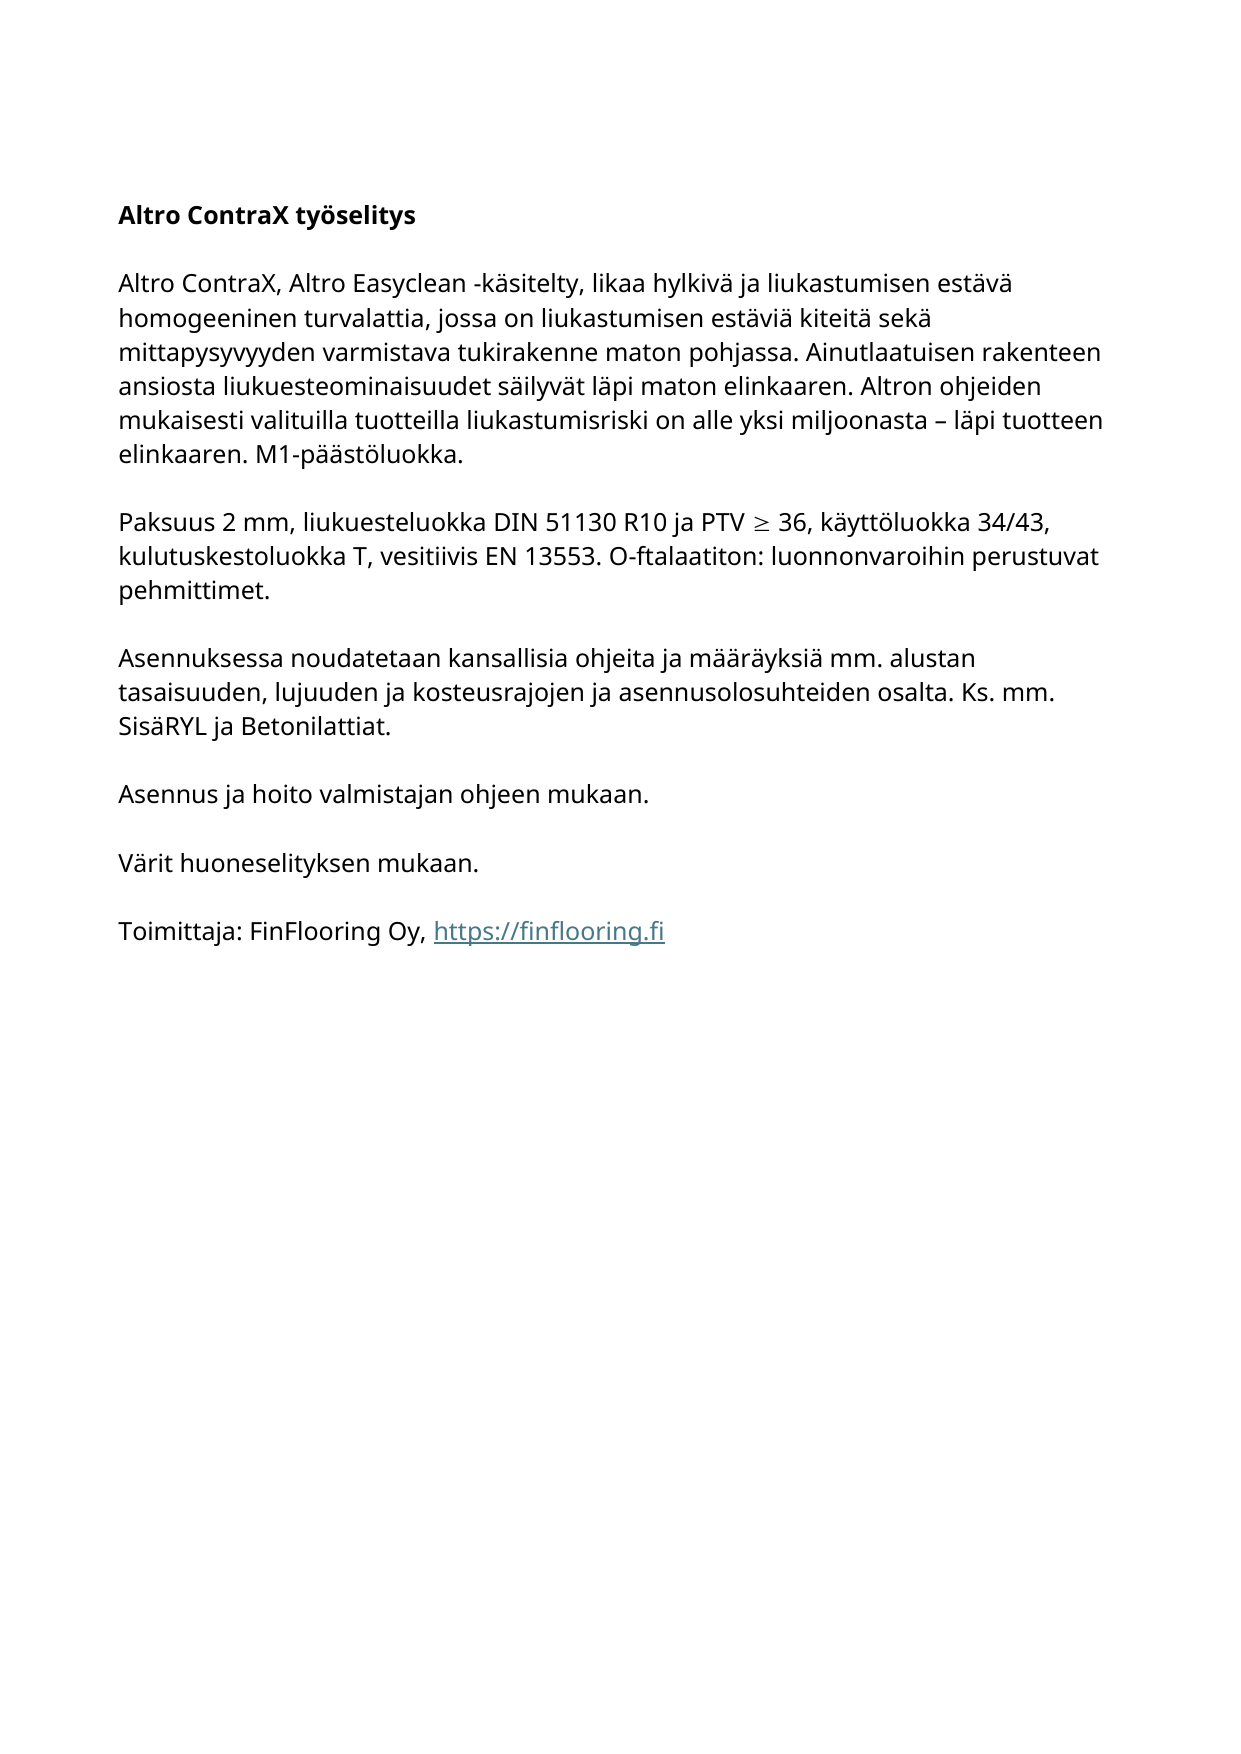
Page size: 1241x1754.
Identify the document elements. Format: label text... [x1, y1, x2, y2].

text Paksuus 2 mm, liukuesteluokka DIN 51130 R10 ja PTV 36, käyttöluokka 34/43, kulutuskestoluokka T, vesitiivis EN 13553. O-ftalaatiton: luonnonvaroihin perustuvat pehmittimet. Asennuksessa noudatetaan kansallisia ohjeita ja määräyksiä mm. alustan tasaisuuden, lujuuden ja kosteusrajojen ja asennusolosuhteiden osalta. Ks. mm. SisäRYL ja Betonilattiat. Asennus ja hoito valmistajan ohjeen mukaan. Värit huoneselityksen mukaan. [118, 504, 1122, 879]
text Toimittaja: FinFlooring Oy, https://finflooring.fi [118, 913, 1122, 947]
text Altro ContraX työselitys [118, 198, 1122, 232]
text Altro ContraX, Altro Easyclean -käsitelty, likaa hylkivä ja liukastumisen estävä homogeeninen turvalattia, jossa on liukastumisen estäviä kiteitä sekä mittapysyvyyden varmistava tukirakenne maton pohjassa. Ainutlaatuisen rakenteen ansiosta liukuesteominaisuudet säilyvät läpi maton elinkaaren. Altron ohjeiden mukaisesti valituilla tuotteilla liukastumisriski on alle yksi miljoonasta – läpi tuotteen elinkaaren. M1-päästöluokka. [118, 266, 1122, 471]
